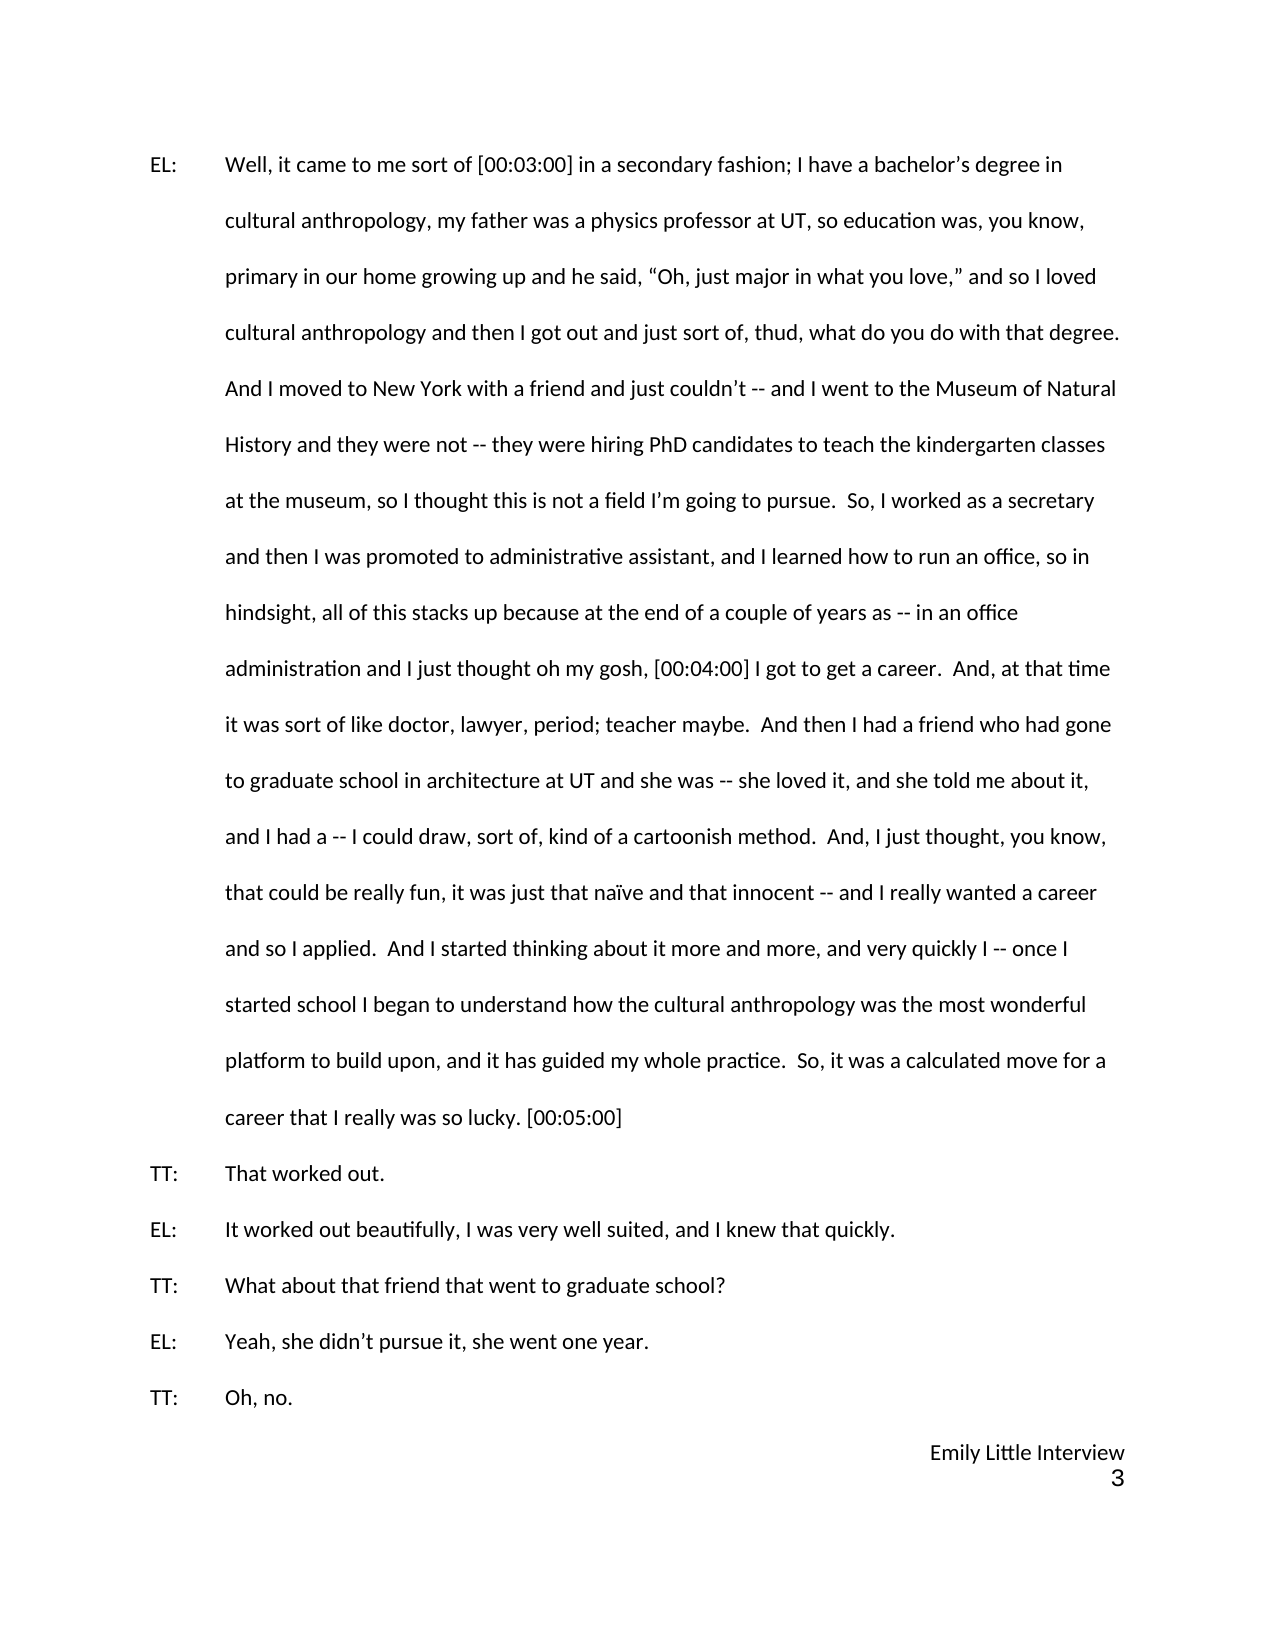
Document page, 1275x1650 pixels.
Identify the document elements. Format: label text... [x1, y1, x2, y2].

text EL: Well, it came to me sort of [00:03:00] in a secondary fashion; I have a bachelor’s degree in cultural anthropology, my father was a physics professor at UT, so education was, you know, primary in our home growing up and he said, “Oh, just major in what you love,” and so I loved cultural anthropology and then I got out and just sort of, thud, what do you do with that degree. And I moved to New York with a friend and just couldn’t -- and I went to the Museum of Natural History and they were not -- they were hiring PhD candidates to teach the kindergarten classes at the museum, so I thought this is not a field I’m going to pursue. So, I worked as a secretary and then I was promoted to administrative assistant, and I learned how to run an office, so in hindsight, all of this stacks up because at the end of a couple of years as -- in an office administration and I just thought oh my gosh, [00:04:00] I got to get a career. And, at that time it was sort of like doctor, lawyer, period; teacher maybe. And then I had a friend who had gone to graduate school in architecture at UT and she was -- she loved it, and she told me about it, and I had a -- I could draw, sort of, kind of a cartoonish method. And, I just thought, you know, that could be really fun, it was just that naïve and that innocent -- and I really wanted a career and so I applied. And I started thinking about it more and more, and very quickly I -- once I started school I began to understand how the cultural anthropology was the most wonderful platform to build upon, and it has guided my whole practice. So, it was a calculated move for a career that I really was so lucky. [00:05:00] [150, 150, 1125, 1131]
text EL: It worked out beautifully, I was very well suited, and I knew that quickly. [150, 1215, 1125, 1243]
text TT: What about that friend that went to graduate school? [150, 1271, 1125, 1299]
text TT: That worked out. [150, 1159, 1125, 1187]
text TT: Oh, no. [150, 1383, 1125, 1411]
text EL: Yeah, she didn’t pursue it, she went one year. [150, 1327, 1125, 1355]
